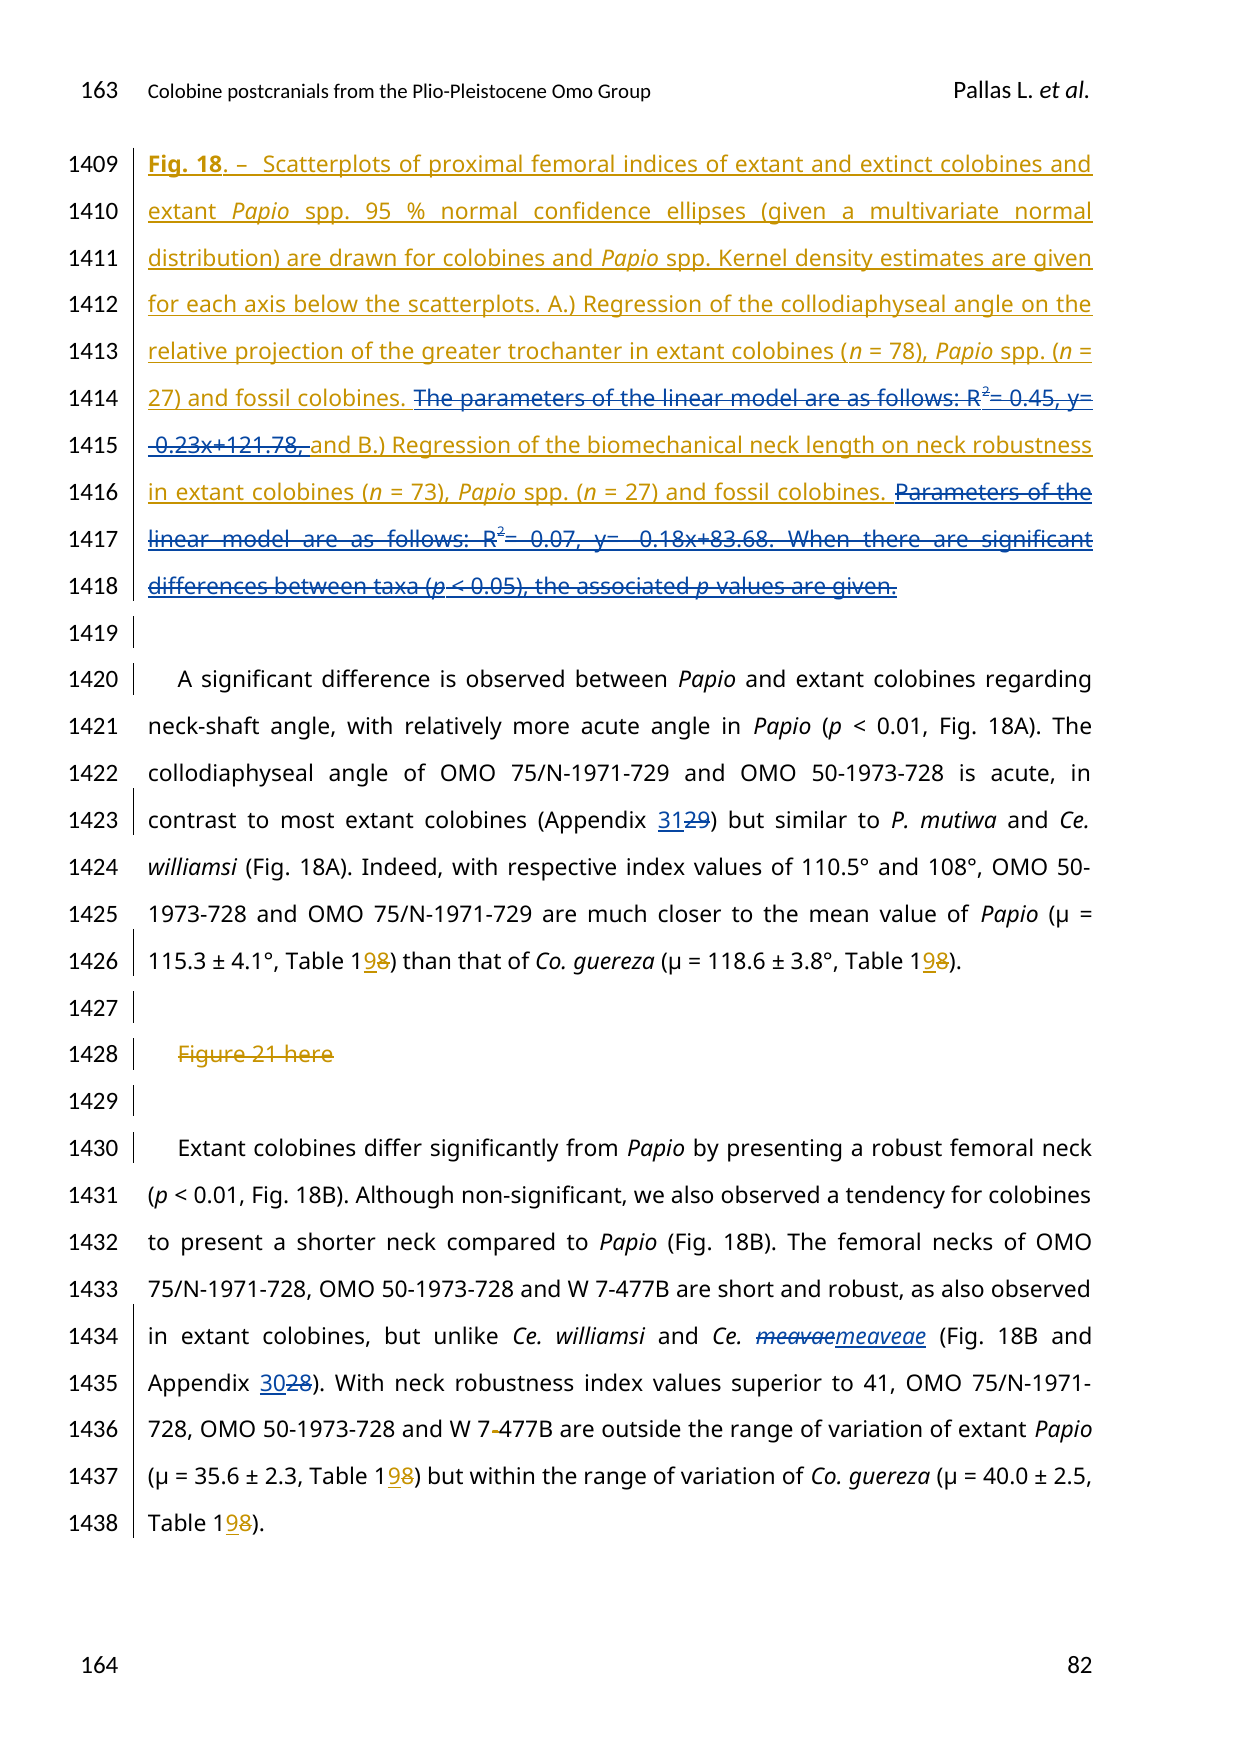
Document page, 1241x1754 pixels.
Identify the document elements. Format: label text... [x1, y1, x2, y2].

text A significant difference is observed between Papio and extant colobines regarding neck-shaft angle, with relatively more acute angle in Papio (p < 0.01, Fig. 18A). The collodiaphyseal angle of OMO 75/N-1971-729 and OMO 50-1973-728 is acute, in contrast to most extant colobines (Appendix ) but similar to P. mutiwa and Ce. williamsi (Fig. 18A). Indeed, with respective index values of 110.5° and 108°, OMO 50-1973-728 and OMO 75/N-1971-729 are much closer to the mean value of Papio (µ = 115.3 ± 4.1°, Table 1) than that of Co. guereza (µ = 118.6 ± 3.8°, Table 1). [148, 663, 1092, 976]
text Extant colobines differ significantly from Papio by presenting a robust femoral neck (p < 0.01, Fig. 18B). Although non-significant, we also observed a tendency for colobines to present a shorter neck compared to Papio (Fig. 18B). The femoral necks of OMO 75/N-1971-728, OMO 50-1973-728 and W 7-477B are short and robust, as also observed in extant colobines, but unlike Ce. williamsi and Ce. (Fig. 18B and Appendix ). With neck robustness index values superior to 41, OMO 75/N-1971-728, OMO 50-1973-728 and W 7477B are outside the range of variation of extant Papio (µ = 35.6 ± 2.3, Table 1) but within the range of variation of Co. guereza (µ = 40.0 ± 2.5, Table 1). [148, 1132, 1092, 1538]
